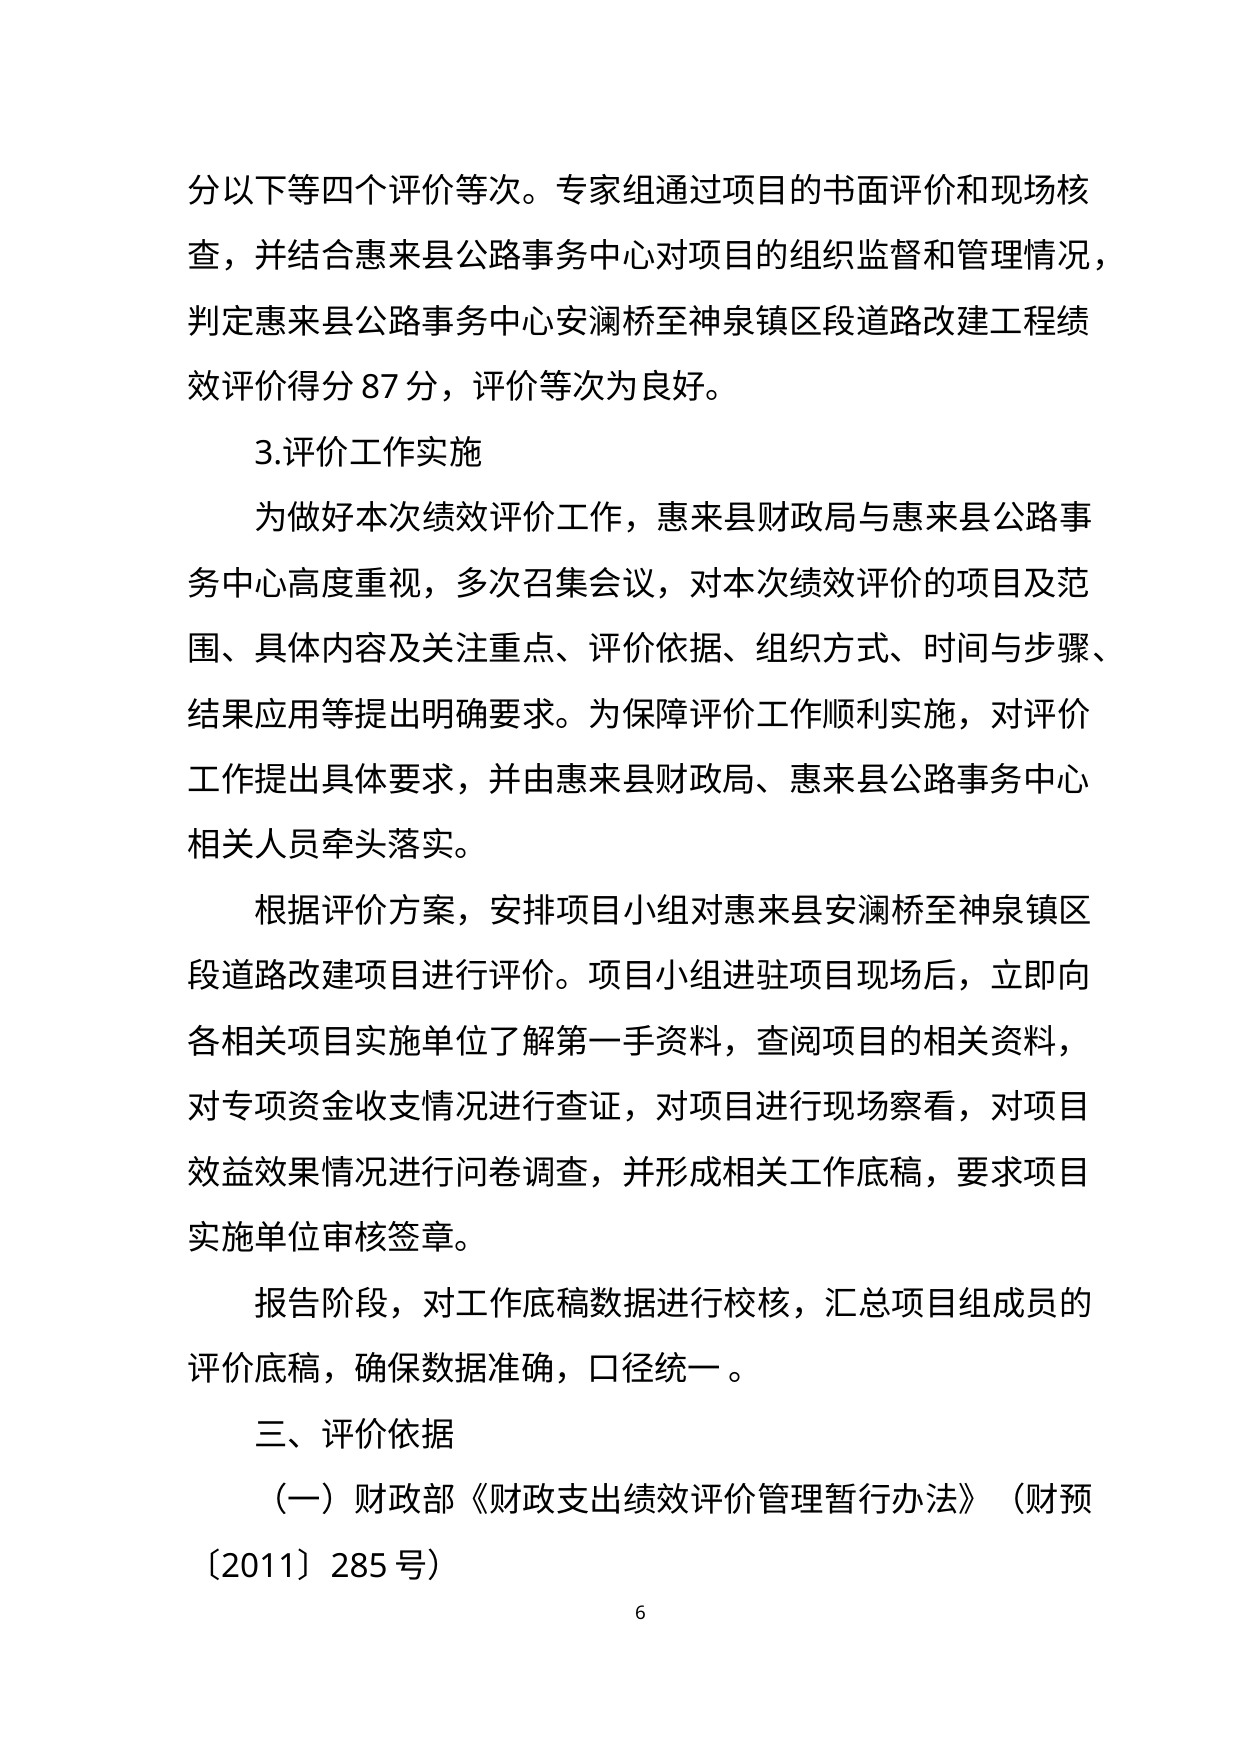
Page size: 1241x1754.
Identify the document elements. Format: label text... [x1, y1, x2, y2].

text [187, 150, 1093, 412]
text 报告阶段，对工作底稿数据进行校核，汇总项目组成员的评价底稿，确保数据准确，口径统一 。 [187, 1263, 1093, 1394]
text 为做好本次绩效评价工作，惠来县财政局与惠来县公路事务中心高度重视，多次召集会议，对本次绩效评价的项目及范围、具体内容及关注重点、评价依据、组织方式、时间与步骤、结果应用等提出明确要求。为保障评价工作顺利实施，对评价工作提出具体要求，并由惠来县财政局、惠来县公路事务中心相关人员牵头落实。 [187, 477, 1093, 870]
text 3.评价工作实施 [187, 412, 1093, 477]
text （一）财政部《财政支出绩效评价管理暂行办法》（财预〔2011〕285号） [187, 1459, 1093, 1590]
text 根据评价方案，安排项目小组对惠来县安澜桥至神泉镇区段道路改建项目进行评价。项目小组进驻项目现场后，立即向各相关项目实施单位了解第一手资料，查阅项目的相关资料，对专项资金收支情况进行查证，对项目进行现场察看，对项目效益效果情况进行问卷调查，并形成相关工作底稿，要求项目实施单位审核签章。 [187, 870, 1093, 1263]
text 三、评价依据 [187, 1394, 1093, 1459]
